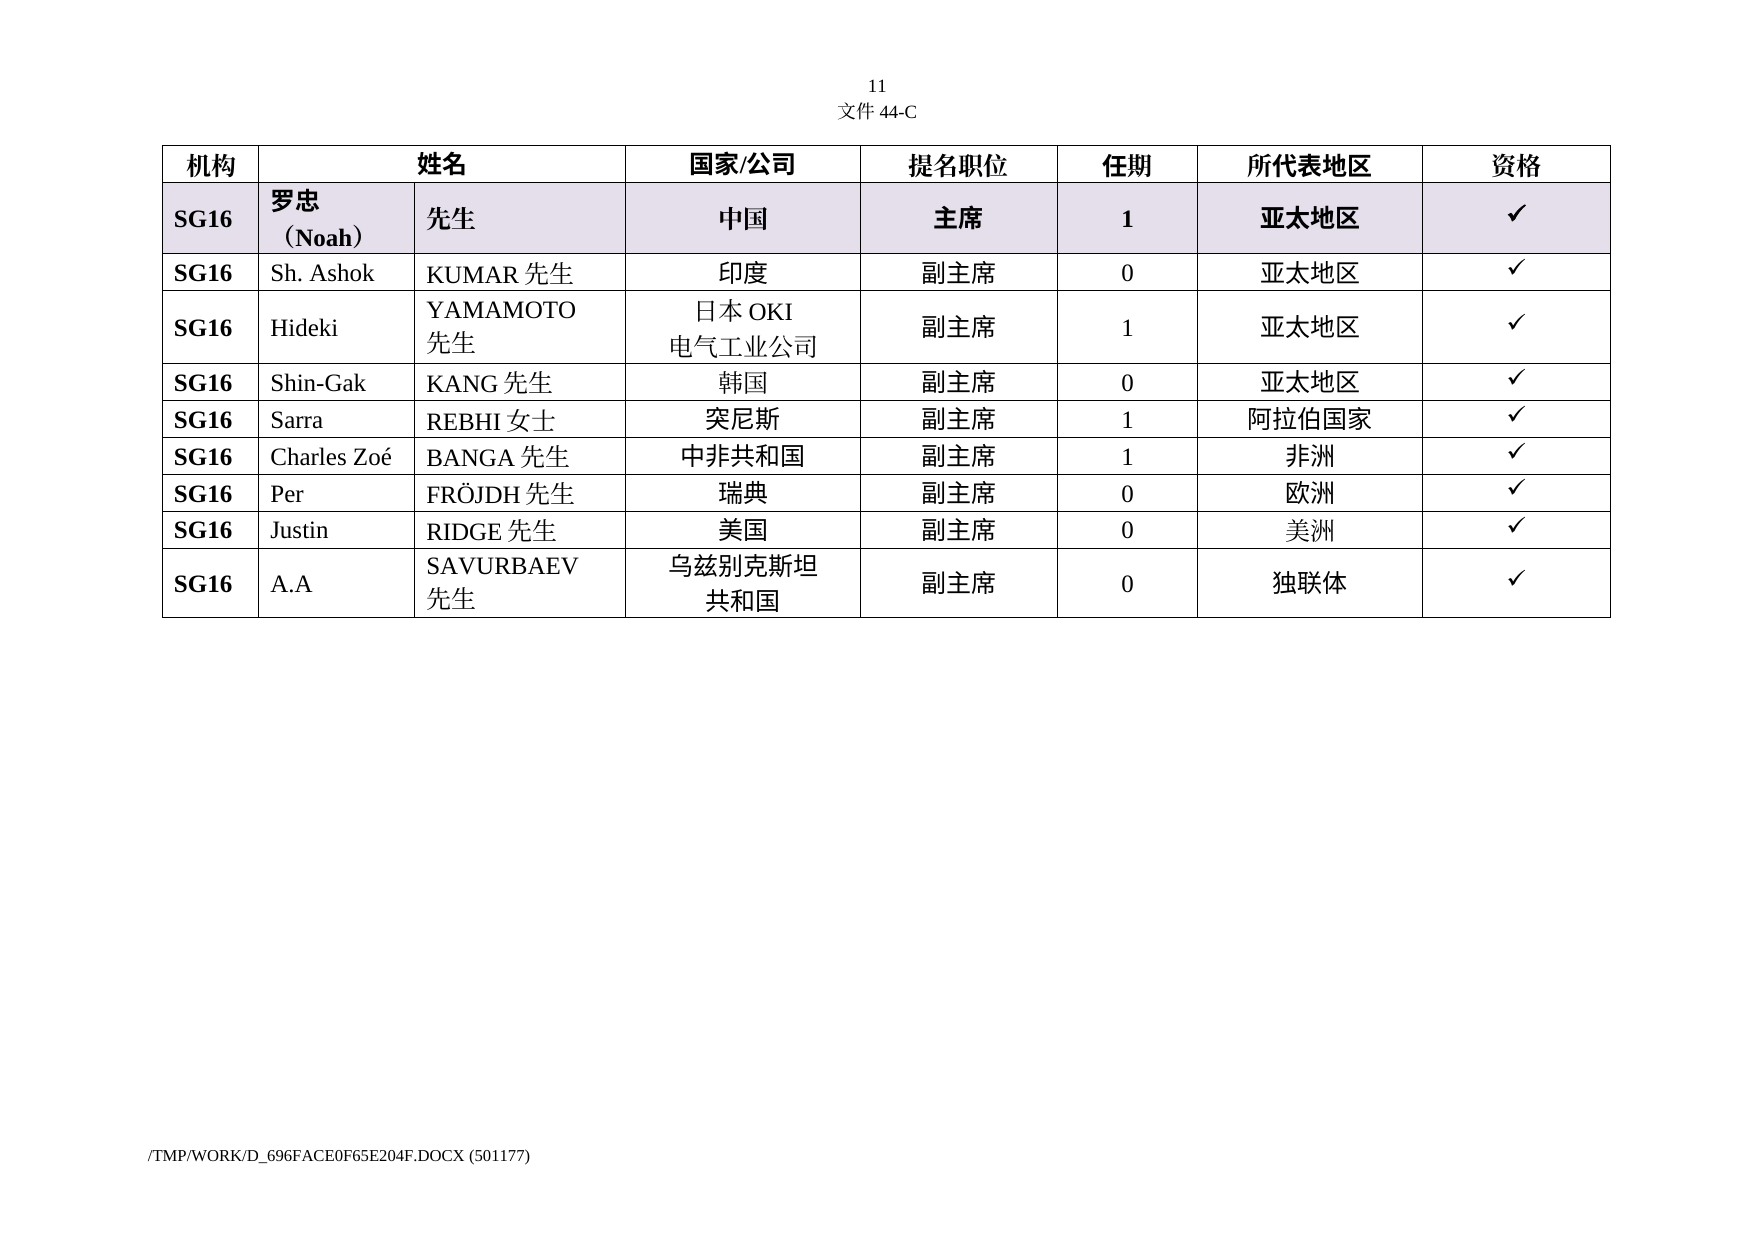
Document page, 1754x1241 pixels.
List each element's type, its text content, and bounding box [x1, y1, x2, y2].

table_cell 副主席 [861, 254, 1057, 290]
table_cell 亚太地区 [1198, 364, 1422, 400]
table_cell 独联体 [1198, 549, 1422, 617]
table_cell 美国 [626, 512, 860, 548]
table_cell SG16 [163, 512, 258, 548]
table_cell 中非共和国 [626, 438, 860, 474]
table_cell 0 [1058, 512, 1197, 548]
table_cell SG16 [163, 254, 258, 290]
table_cell [1423, 183, 1610, 253]
table_cell 副主席 [861, 291, 1057, 363]
table_cell [1423, 364, 1610, 400]
table_cell 瑞典 [626, 475, 860, 511]
table_cell 突尼斯 [626, 401, 860, 437]
table_cell 0 [1058, 549, 1197, 617]
table_cell SG16 [163, 401, 258, 437]
table_cell 欧洲 [1198, 475, 1422, 511]
table_cell REBHI女士 [415, 401, 625, 437]
table_cell 1 [1058, 438, 1197, 474]
table_header 国家/公司 [626, 146, 860, 182]
table_cell 1 [1058, 183, 1197, 253]
table_cell 先生 [415, 183, 625, 253]
table_cell 亚太地区 [1198, 254, 1422, 290]
table_cell BANGA先生 [415, 438, 625, 474]
table_cell KANG先生 [415, 364, 625, 400]
table_cell 副主席 [861, 438, 1057, 474]
table_cell 亚太地区 [1198, 291, 1422, 363]
table_cell 罗忠（Noah） [259, 183, 414, 253]
table_cell 主席 [861, 183, 1057, 253]
table_cell [1423, 475, 1610, 511]
table_cell [1423, 401, 1610, 437]
table_cell Sarra [259, 401, 414, 437]
table_cell [1423, 438, 1610, 474]
table_cell SG16 [163, 364, 258, 400]
table_cell 美洲 [1198, 512, 1422, 548]
table_cell Charles Zoé [259, 438, 414, 474]
table_cell 1 [1058, 401, 1197, 437]
table_cell 韩国 [626, 364, 860, 400]
table_header 所代表地区 [1198, 146, 1422, 182]
table_cell SAVURBAEV 先生 [415, 549, 625, 617]
table_cell 副主席 [861, 364, 1057, 400]
table_cell Sh. Ashok [259, 254, 414, 290]
table_header 提名职位 [861, 146, 1057, 182]
table_cell 0 [1058, 475, 1197, 511]
table_cell SG16 [163, 438, 258, 474]
table_cell SG16 [163, 183, 258, 253]
table_header 机构 [163, 146, 258, 182]
table_cell 0 [1058, 364, 1197, 400]
table_cell SG16 [163, 549, 258, 617]
table_cell 中国 [626, 183, 860, 253]
table_cell [1423, 549, 1610, 617]
table_cell 副主席 [861, 512, 1057, 548]
table_cell 副主席 [861, 401, 1057, 437]
table_cell FRÖJDH先生 [415, 475, 625, 511]
table_cell [1423, 254, 1610, 290]
table_cell Per [259, 475, 414, 511]
table_cell Shin-Gak [259, 364, 414, 400]
table_cell Hideki [259, 291, 414, 363]
table_cell 副主席 [861, 475, 1057, 511]
table_cell 日本OKI 电气工业公司 [626, 291, 860, 363]
table_cell 印度 [626, 254, 860, 290]
table_header 任期 [1058, 146, 1197, 182]
table_cell 非洲 [1198, 438, 1422, 474]
table_cell 乌兹别克斯坦 共和国 [626, 549, 860, 617]
table_cell 0 [1058, 254, 1197, 290]
table_cell KUMAR先生 [415, 254, 625, 290]
table_cell 1 [1058, 291, 1197, 363]
table_cell A.A [259, 549, 414, 617]
table_cell 亚太地区 [1198, 183, 1422, 253]
table_header 姓名 [259, 146, 625, 182]
table_cell YAMAMOTO 先生 [415, 291, 625, 363]
table_cell SG16 [163, 291, 258, 363]
table_cell 阿拉伯国家 [1198, 401, 1422, 437]
table_header 资格 [1423, 146, 1610, 182]
table_cell RIDGE先生 [415, 512, 625, 548]
table_cell Justin [259, 512, 414, 548]
table_cell [1423, 512, 1610, 548]
table_cell [1423, 291, 1610, 363]
table_cell 副主席 [861, 549, 1057, 617]
table_cell SG16 [163, 475, 258, 511]
